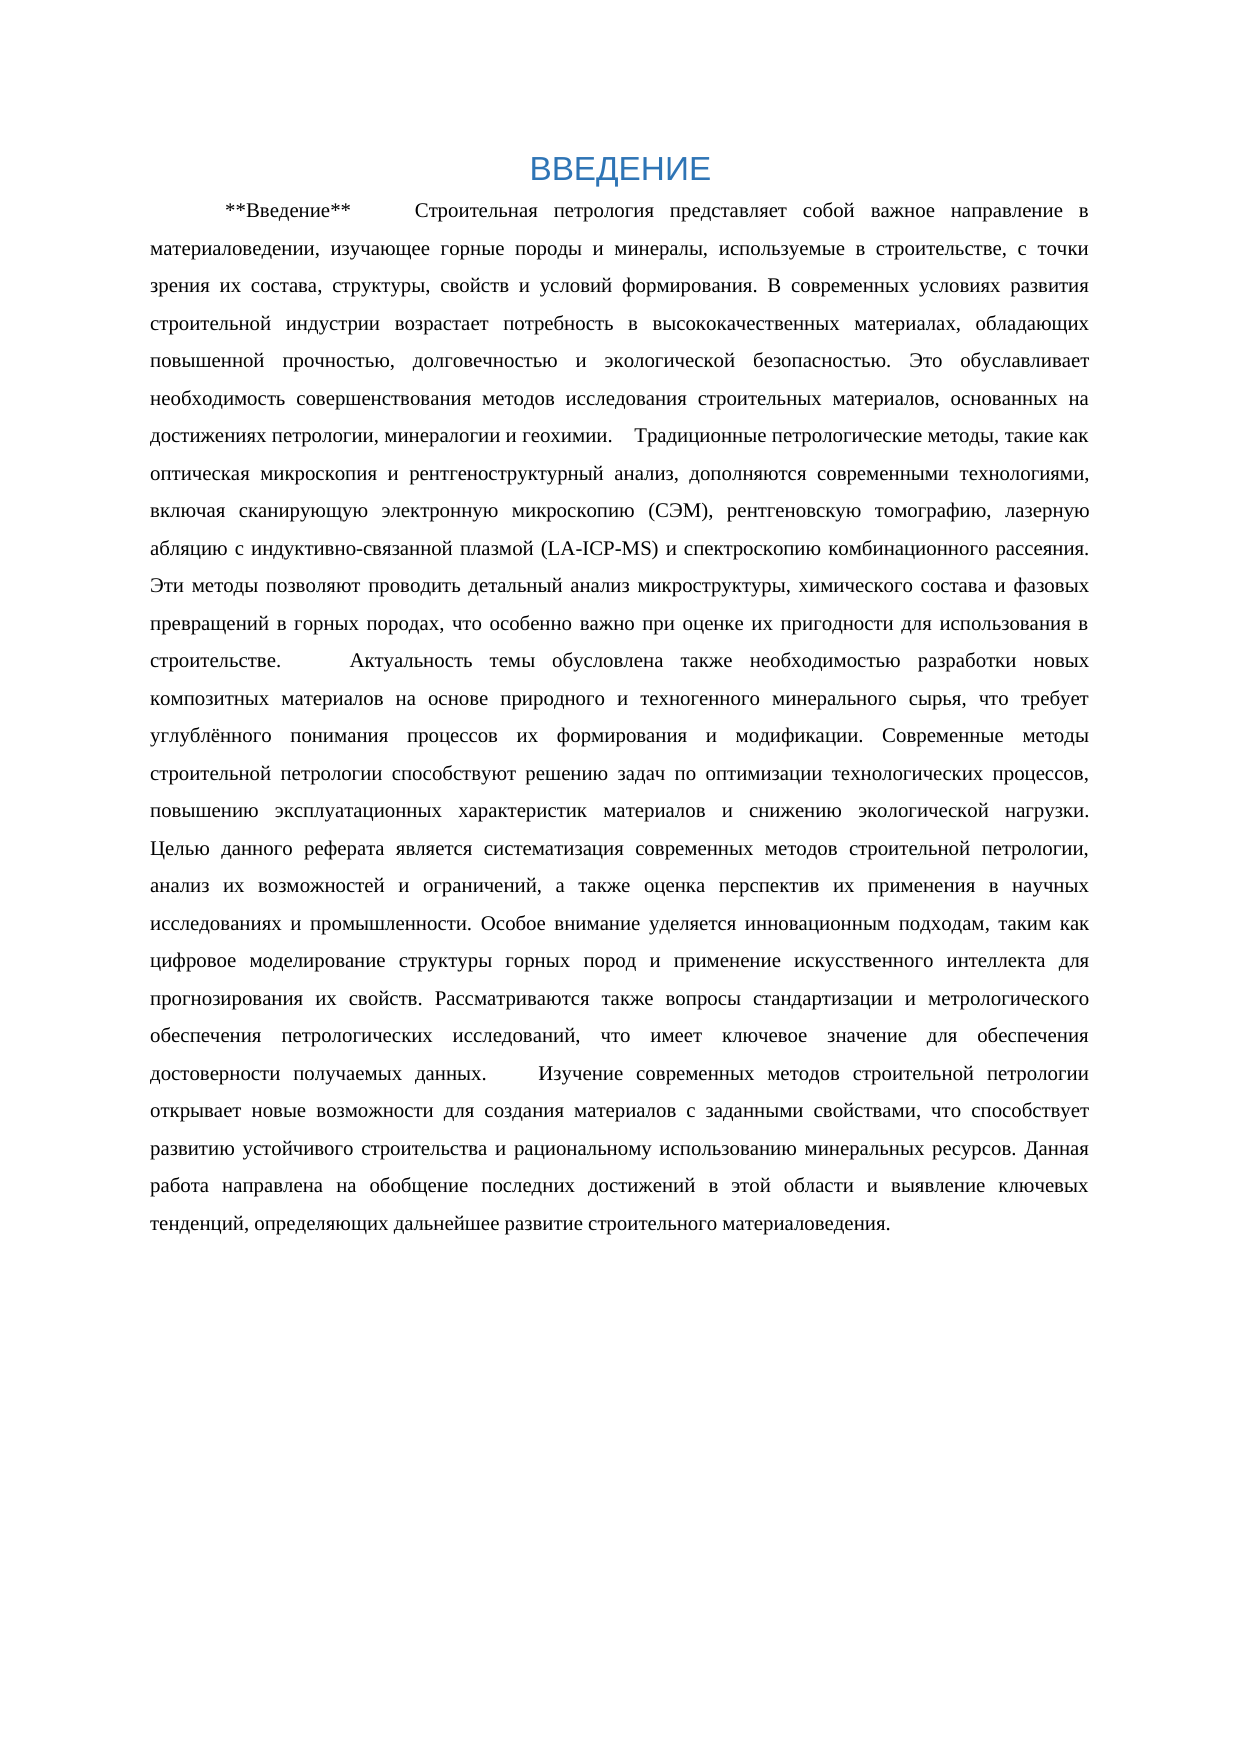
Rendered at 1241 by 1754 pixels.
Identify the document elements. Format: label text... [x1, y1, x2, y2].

text **Введение** Строительная петрология представляет собой важное направление в материаловедении, изучающее горные породы и минералы, используемые в строительстве, с точки зрения их состава, структуры, свойств и условий формирования. В современных условиях развития строительной индустрии возрастает потребность в высококачественных материалах, обладающих повышенной прочностью, долговечностью и экологической безопасностью. Это обуславливает необходимость совершенствования методов исследования строительных материалов, основанных на достижениях петрологии, минералогии и геохимии. Традиционные петрологические методы, такие как оптическая микроскопия и рентгеноструктурный анализ, дополняются современными технологиями, включая сканирующую электронную микроскопию (СЭМ), рентгеновскую томографию, лазерную абляцию с индуктивно-связанной плазмой (LA-ICP-MS) и спектроскопию комбинационного рассеяния. Эти методы позволяют проводить детальный анализ микроструктуры, химического состава и фазовых превращений в горных породах, что особенно важно при оценке их пригодности для использования в строительстве. Актуальность темы обусловлена также необходимостью разработки новых композитных материалов на основе природного и техногенного минерального сырья, что требует углублённого понимания процессов их формирования и модификации. Современные методы строительной петрологии способствуют решению задач по оптимизации технологических процессов, повышению эксплуатационных характеристик материалов и снижению экологической нагрузки. Целью данного реферата является систематизация современных методов строительной петрологии, анализ их возможностей и ограничений, а также оценка перспектив их применения в научных исследованиях и промышленности. Особое внимание уделяется инновационным подходам, таким как цифровое моделирование структуры горных пород и применение искусственного интеллекта для прогнозирования их свойств. Рассматриваются также вопросы стандартизации и метрологического обеспечения петрологических исследований, что имеет ключевое значение для обеспечения достоверности получаемых данных. Изучение современных методов строительной петрологии открывает новые возможности для создания материалов с заданными свойствами, что способствует развитию устойчивого строительства и рациональному использованию минеральных ресурсов. Данная работа направлена на обобщение последних достижений в этой области и выявление ключевых тенденций, определяющих дальнейшее развитие строительного материаловедения. [150, 187, 1090, 1237]
subtitle ВВЕДЕНИЕ [150, 150, 1090, 187]
